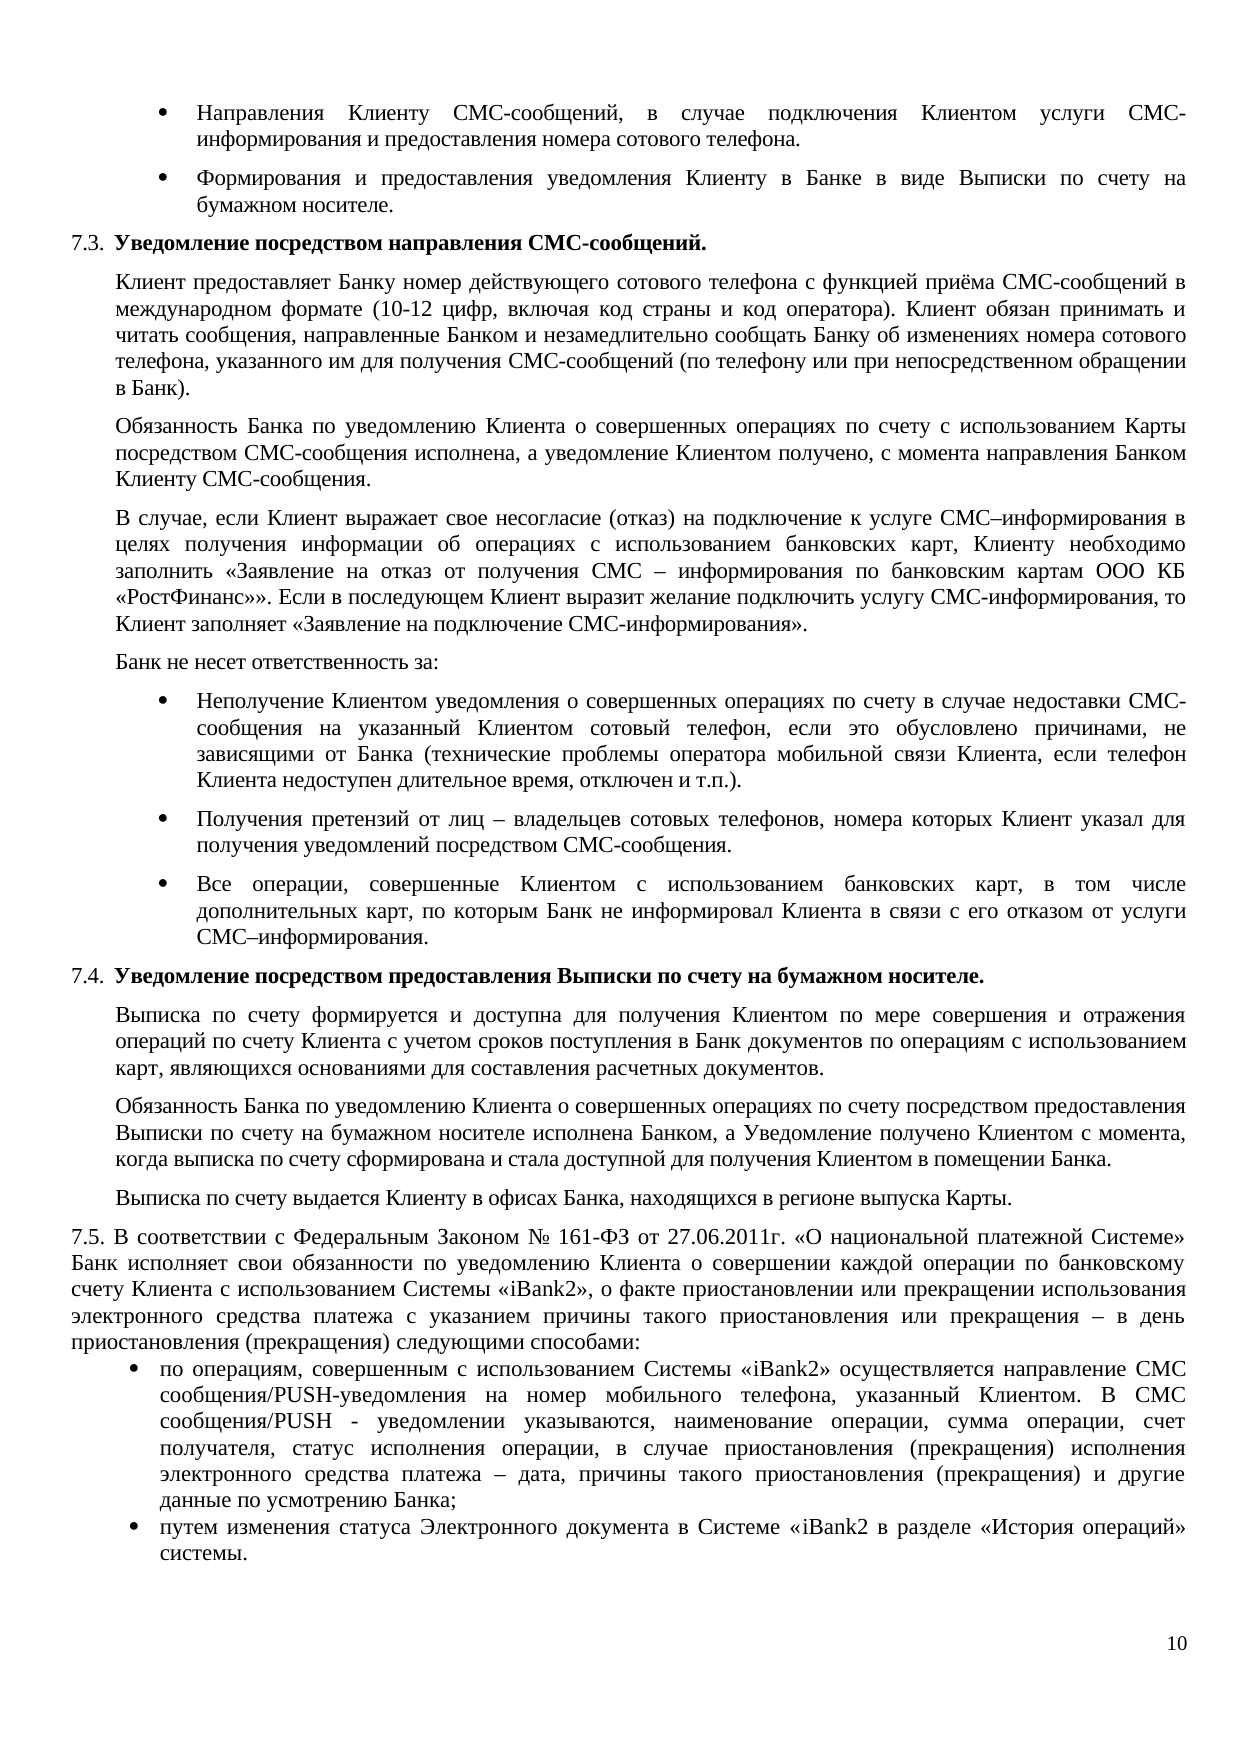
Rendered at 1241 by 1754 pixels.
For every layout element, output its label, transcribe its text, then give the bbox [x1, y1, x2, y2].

text Выписка по счету выдается Клиенту в офисах Банка, находящихся в регионе выпуска Карты. [115, 1184, 1187, 1210]
text Клиент предоставляет Банку номер действующего сотового телефона с функцией приёма СМС-сообщений в международном формате (10-12 цифр, включая код страны и код оператора). Клиент обязан принимать и читать сообщения, направленные Банком и незамедлительно сообщать Банку об изменениях номера сотового телефона, указанного им для получения СМС-сообщений (по телефону или при непосредственном обращении в Банк). [115, 268, 1187, 400]
text Банк не несет ответственность за: [71, 648, 1187, 675]
list Направления Клиенту СМС-сообщений, в случае подключения Клиентом услуги СМС-информирования и предоставления номера сотового телефона. [159, 99, 1187, 152]
text Обязанность Банка по уведомлению Клиента о совершенных операциях по счету с использованием Карты посредством СМС-сообщения исполнена, а уведомление Клиентом получено, с момента направления Банком Клиенту СМС-сообщения. [115, 413, 1187, 492]
list Уведомление посредством предоставления Выписки по счету на бумажном носителе. [71, 962, 1187, 988]
list путем изменения статуса Электронного документа в Системе «iBank2 в разделе «История операций» системы. [130, 1513, 1187, 1565]
text Обязанность Банка по уведомлению Клиента о совершенных операциях по счету посредством предоставления Выписки по счету на бумажном носителе исполнена Банком, а Уведомление получено Клиентом с момента, когда выписка по счету сформирована и стала доступной для получения Клиентом в помещении Банка. [115, 1092, 1187, 1171]
text 7.5. В соответствии с Федеральным Законом № 161-ФЗ от 27.06.2011г. «О национальной платежной Системе» Банк исполняет свои обязанности по уведомлению Клиента о совершении каждой операции по банковскому счету Клиента с использованием Системы «iBank2», о факте приостановлении или прекращении использования электронного средства платежа с указанием причины такого приостановления или прекращения – в день приостановления (прекращения) следующими способами: [71, 1223, 1187, 1354]
list Формирования и предоставления уведомления Клиенту в Банке в виде Выписки по счету на бумажном носителе. [159, 164, 1187, 217]
text В случае, если Клиент выражает свое несогласие (отказ) на подключение к услуге СМС–информирования в целях получения информации об операциях с использованием банковских карт, Клиенту необходимо заполнить «Заявление на отказ от получения СМС – информирования по банковским картам ООО КБ «РостФинанс»». Если в последующем Клиент выразит желание подключить услугу СМС-информирования, то Клиент заполняет «Заявление на подключение СМС-информирования». [115, 504, 1187, 636]
list Неполучение Клиентом уведомления о совершенных операциях по счету в случае недоставки СМС-сообщения на указанный Клиентом сотовый телефон, если это обусловлено причинами, не зависящими от Банка (технические проблемы оператора мобильной связи Клиента, если телефон Клиента недоступен длительное время, отключен и т.п.). [159, 687, 1187, 793]
list Уведомление посредством направления СМС-сообщений. [71, 229, 1187, 256]
list Получения претензий от лиц – владельцев сотовых телефонов, номера которых Клиент указал для получения уведомлений посредством СМС-сообщения. [159, 805, 1187, 858]
text Выписка по счету формируется и доступна для получения Клиентом по мере совершения и отражения операций по счету Клиента с учетом сроков поступления в Банк документов по операциям с использованием карт, являющихся основаниями для составления расчетных документов. [115, 1001, 1187, 1080]
list Все операции, совершенные Клиентом с использованием банковских карт, в том числе дополнительных карт, по которым Банк не информировал Клиента в связи с его отказом от услуги СМС–информирования. [159, 870, 1187, 949]
list по операциям, совершенным с использованием Системы «iBank2» осуществляется направление СМС сообщения/PUSH-уведомления на номер мобильного телефона, указанный Клиентом. В СМС сообщения/PUSH - уведомлении указываются, наименование операции, сумма операции, счет получателя, статус исполнения операции, в случае приостановления (прекращения) исполнения электронного средства платежа – дата, причины такого приостановления (прекращения) и другие данные по усмотрению Банка; [130, 1354, 1187, 1513]
